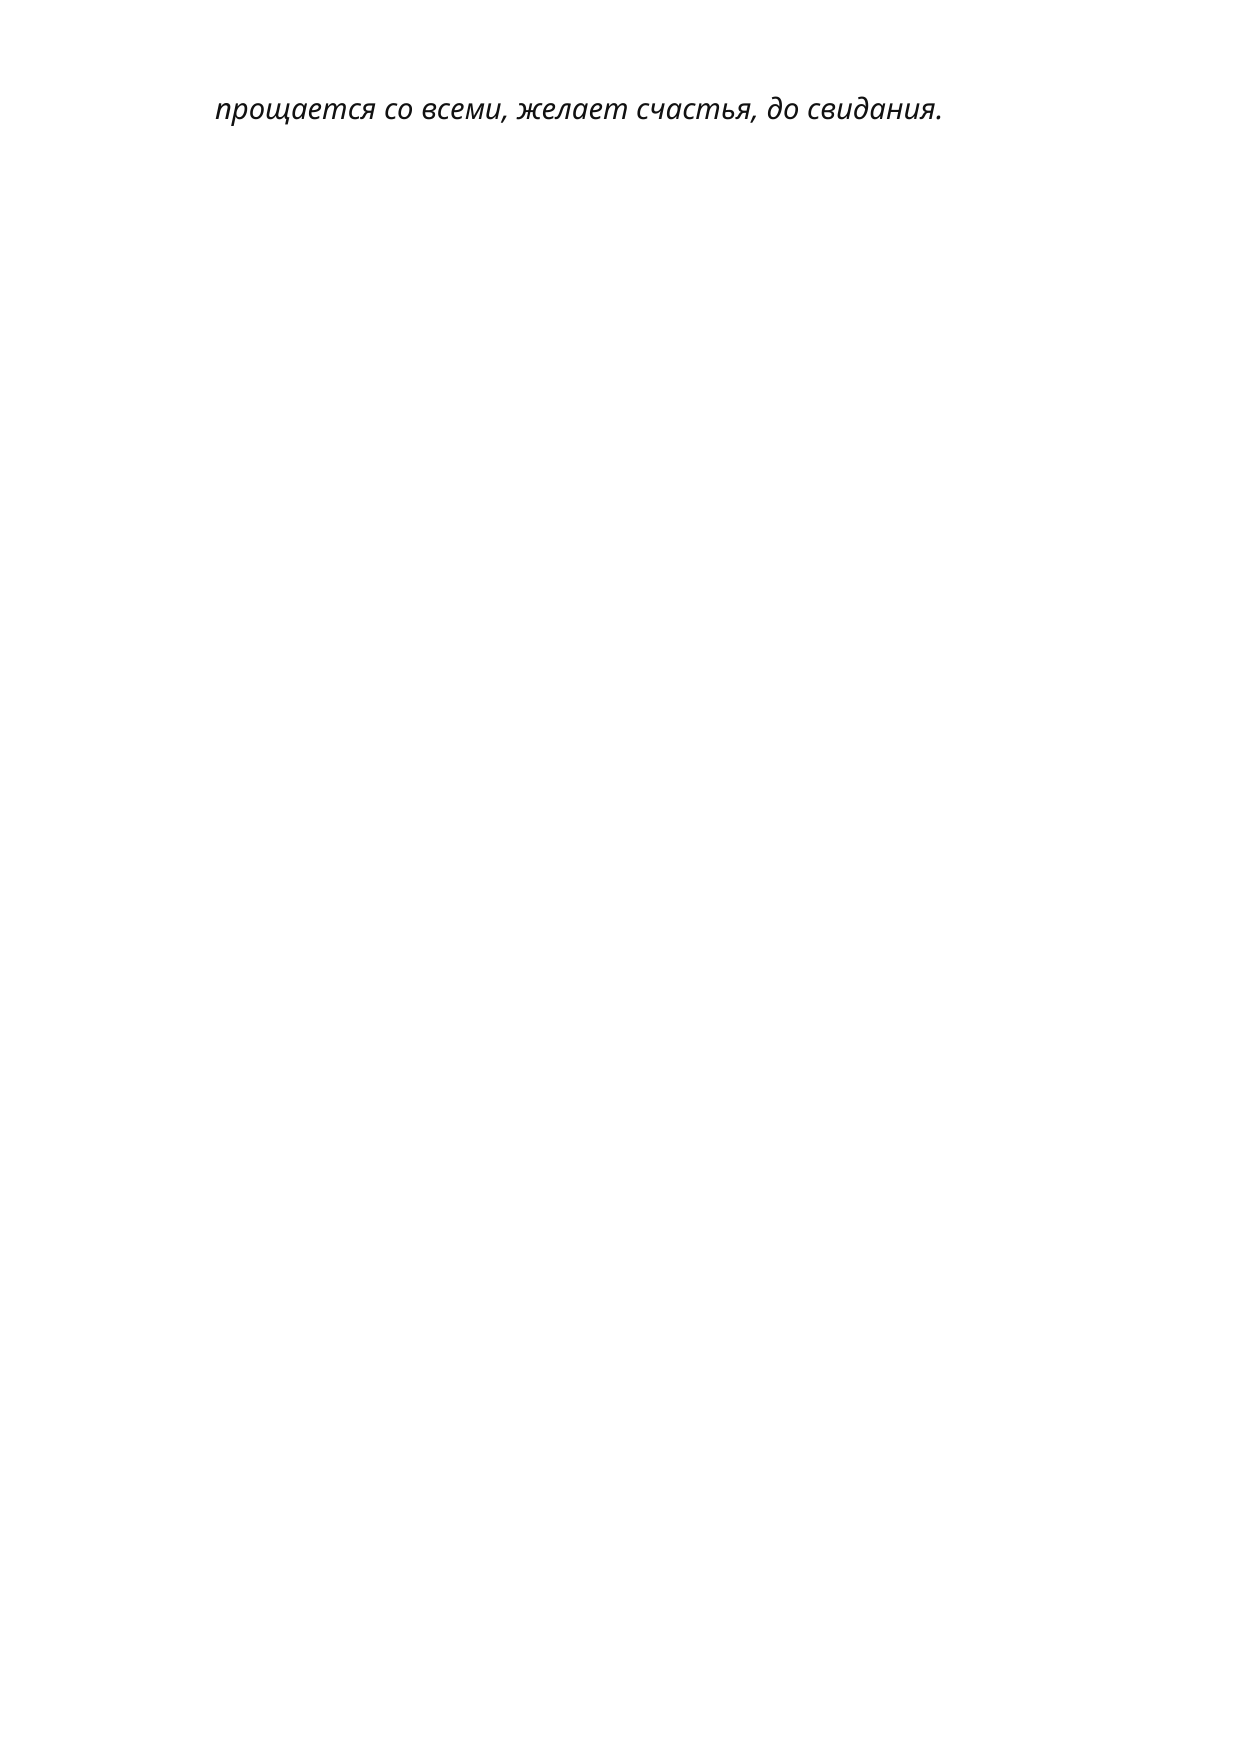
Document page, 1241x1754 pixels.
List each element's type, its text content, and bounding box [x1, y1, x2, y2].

text прощается со всеми, желает счастья, до свидания. [177, 89, 1152, 128]
